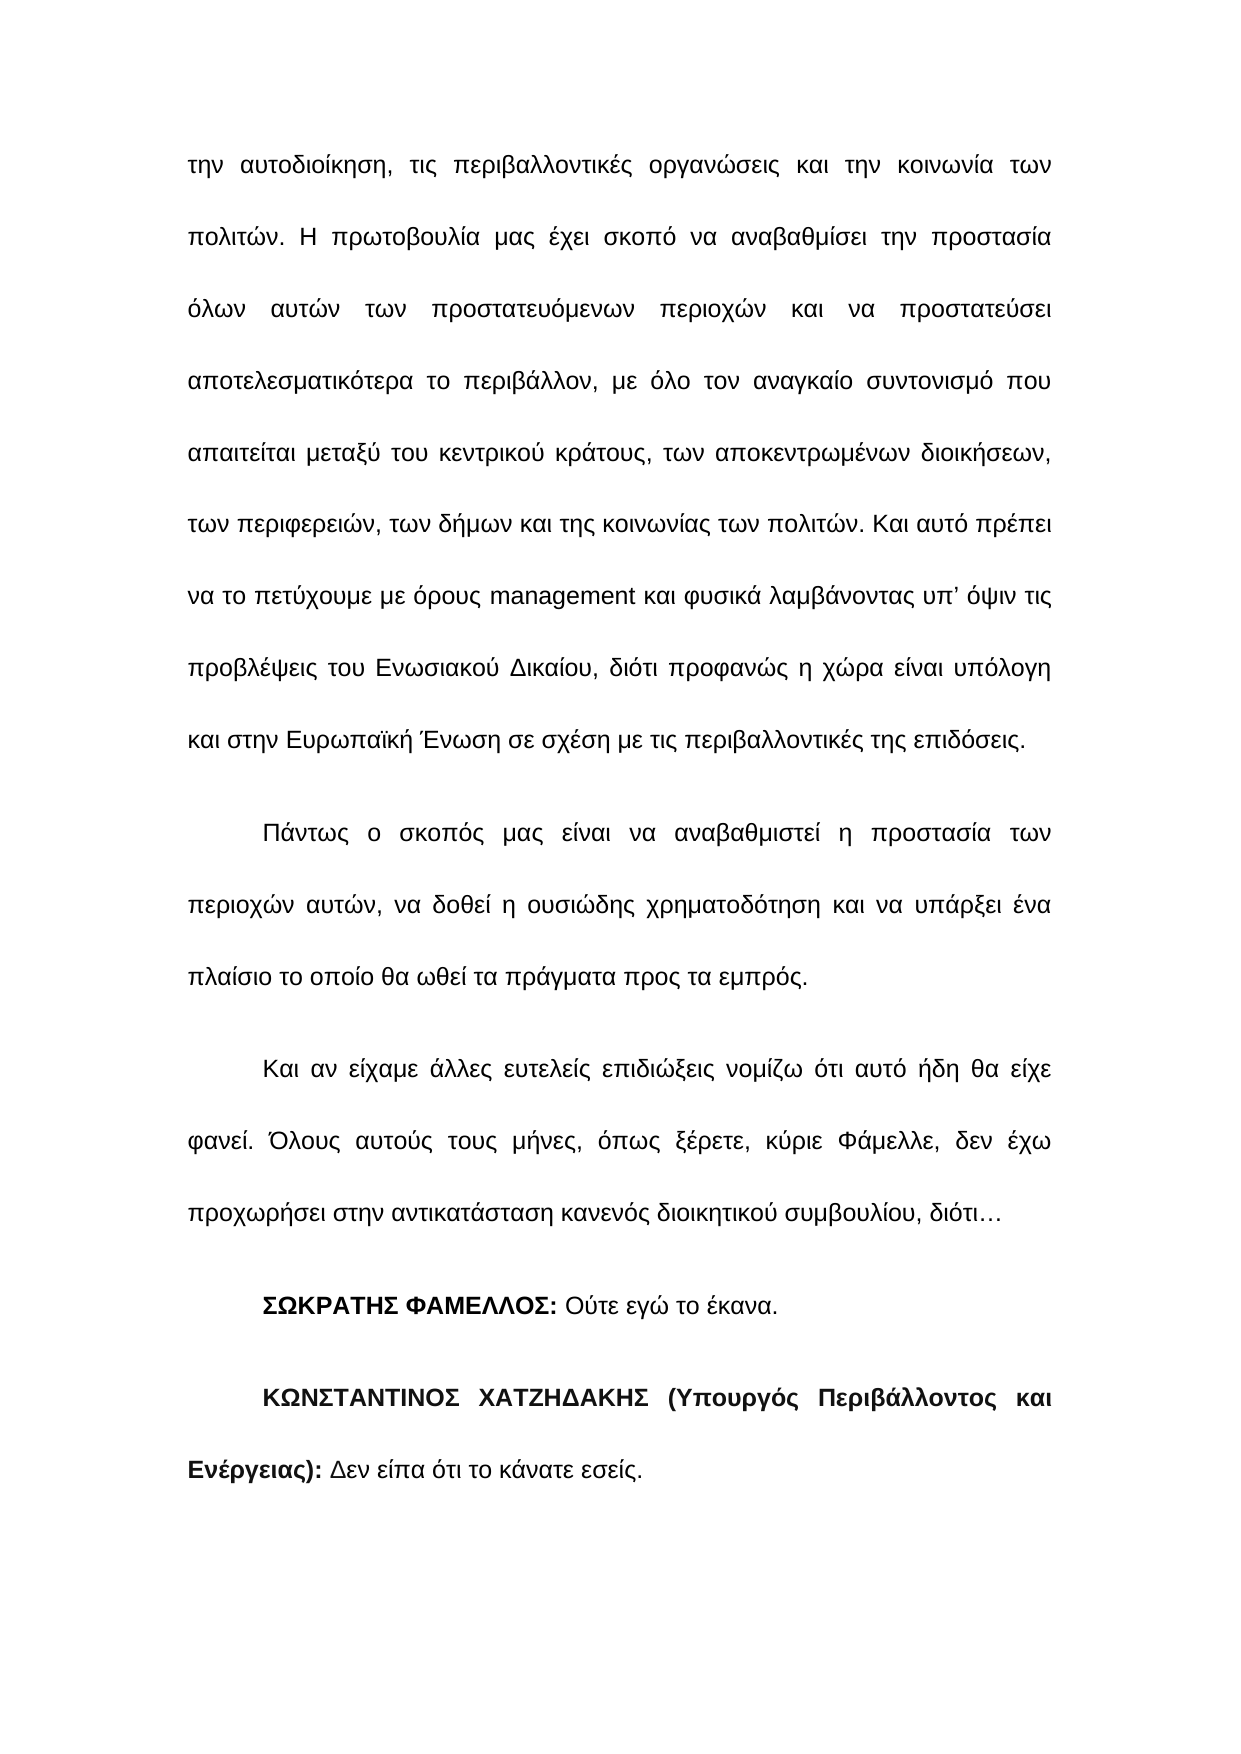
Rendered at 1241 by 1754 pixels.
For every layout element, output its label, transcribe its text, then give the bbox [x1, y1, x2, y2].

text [187, 150, 1053, 754]
text ΣΩΚΡΑΤΗΣ ΦΑΜΕΛΛΟΣ: Ούτε εγώ το έκανα. [187, 1291, 1053, 1319]
text ΚΩΝΣΤΑΝΤΙΝΟΣ ΧΑΤΖΗΔΑΚΗΣ (Υπουργός Περιβάλλοντος και Ενέργειας): Δεν είπα ότι το κάνατε εσείς. [187, 1383, 1053, 1484]
text Πάντως ο σκοπός μας είναι να αναβαθμιστεί η προστασία των περιοχών αυτών, να δοθεί η ουσιώδης χρηματοδότηση και να υπάρξει ένα πλαίσιο το οποίο θα ωθεί τα πράγματα προς τα εμπρός. [187, 818, 1053, 990]
text Και αν είχαμε άλλες ευτελείς επιδιώξεις νομίζω ότι αυτό ήδη θα είχε φανεί. Όλους αυτούς τους μήνες, όπως ξέρετε, κύριε Φάμελλε, δεν έχω προχωρήσει στην αντικατάσταση κανενός διοικητικού συμβουλίου, διότι… [187, 1054, 1053, 1227]
